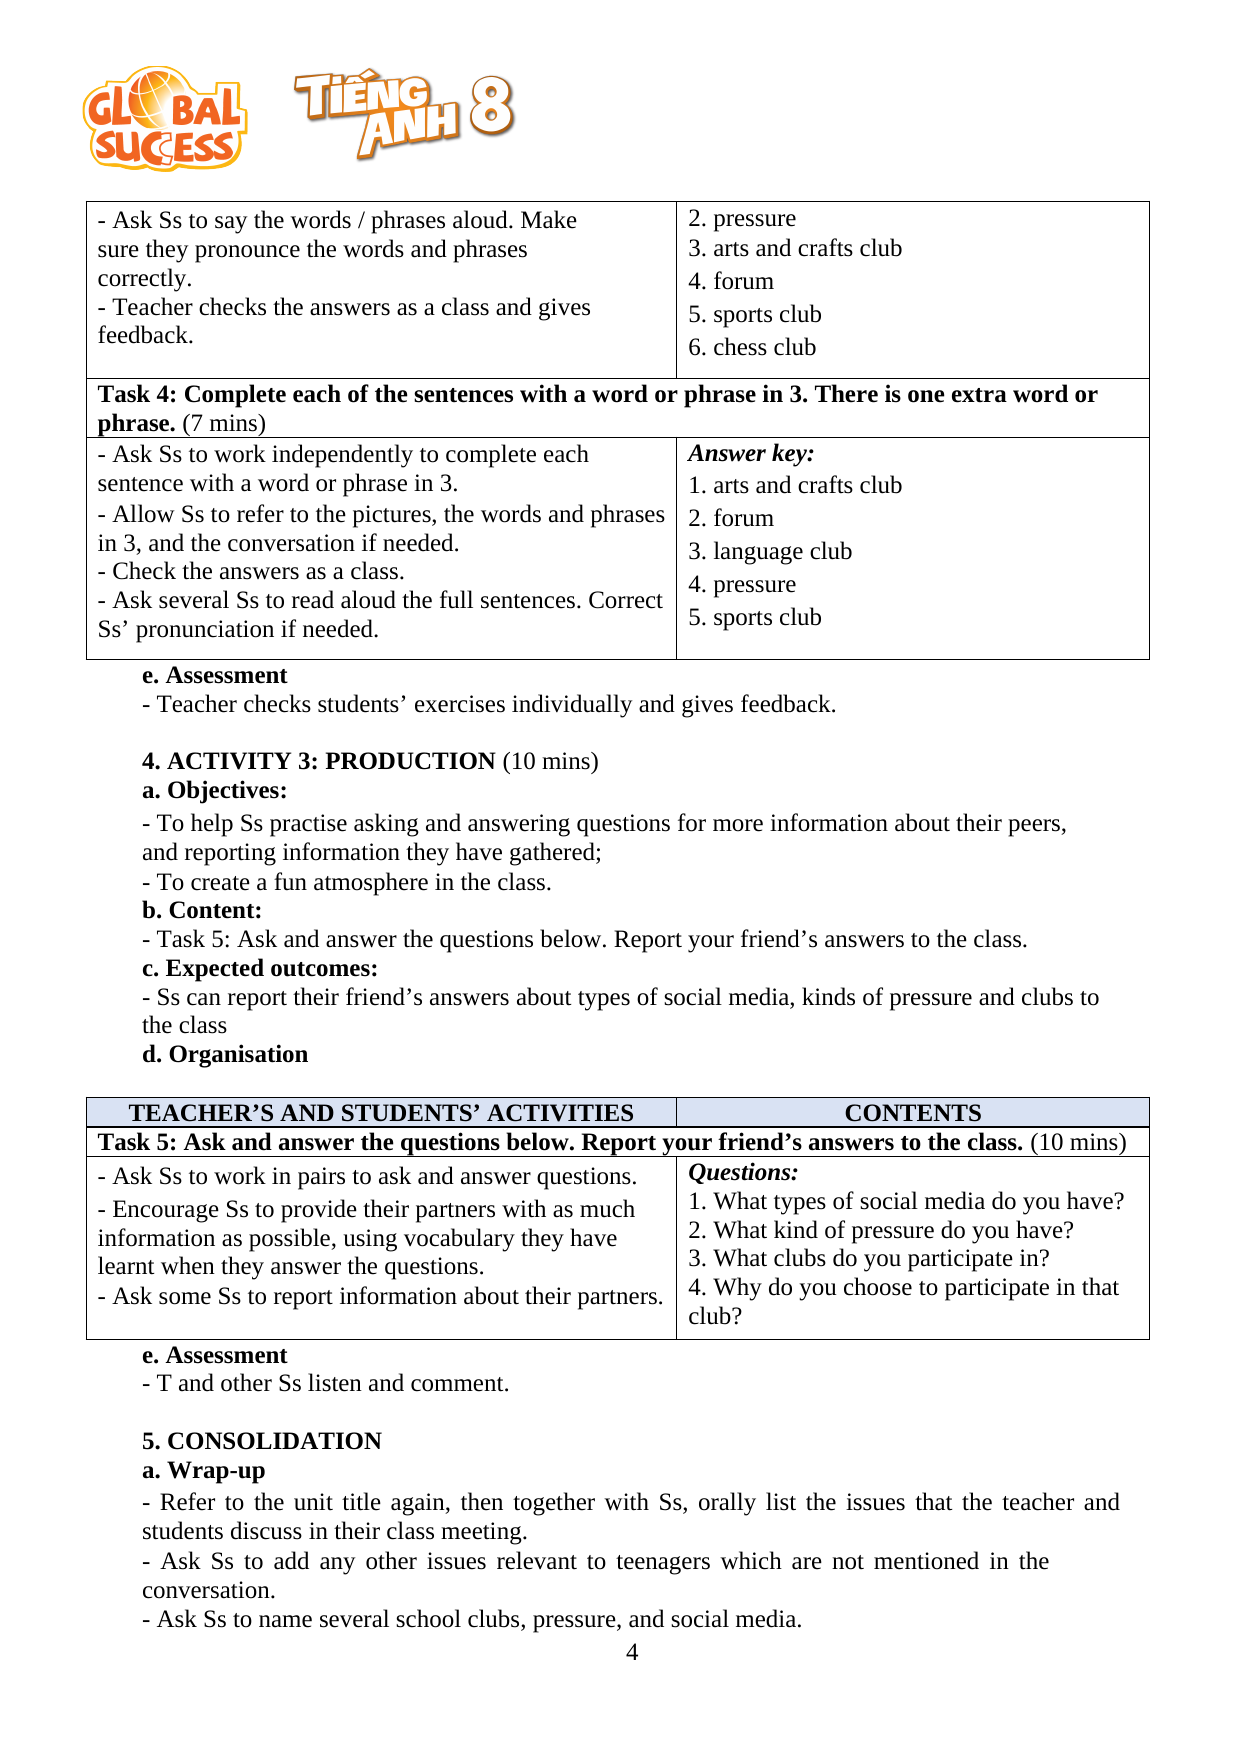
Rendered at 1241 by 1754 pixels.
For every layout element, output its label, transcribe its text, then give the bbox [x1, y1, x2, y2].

table_cell Questions: 1. What types of social media do you have? 2. What kind of pressure do you have? 3. What clubs do you participate in? 4. Why do you choose to participate in that club? [677, 1157, 1149, 1339]
picture [82, 66, 248, 172]
text - Teacher checks students’ exercises individually and gives feedback. [142, 689, 1122, 718]
text b. Content: [142, 895, 1122, 924]
table_header TEACHER’S AND STUDENTS’ ACTIVITIES [87, 1098, 676, 1126]
text a. Wrap-up [142, 1455, 1122, 1483]
text - Ask Ss to name several school clubs, pressure, and social media. [142, 1604, 1051, 1633]
text a. Objectives: [142, 775, 1122, 804]
text - T and other Ss listen and comment. [142, 1368, 1122, 1397]
table_cell Task 4: Complete each of the sentences with a word or phrase in 3. There is one extra word or phrase. (7 mins) [87, 379, 1149, 437]
text - Ss can report their friend’s answers about types of social media, kinds of pressure and clubs to the class [142, 982, 1122, 1039]
table_cell Answer key: 1. language club 2. pressure 3. arts and crafts club 4. forum 5. sports club 6. chess club [677, 202, 1149, 378]
text d. Organisation [142, 1039, 1122, 1068]
text - Task 5: Ask and answer the questions below. Report your friend’s answers to the class. [142, 924, 1122, 953]
text - To help Ss practise asking and answering questions for more information about their peers, and reporting information they have gathered; [142, 808, 1121, 866]
table_cell Task 5: Ask and answer the questions below. Report your friend’s answers to the class. (10 mins) [87, 1128, 1149, 1156]
text - Ask Ss to add any other issues relevant to teenagers which are not mentioned in the conversation. [142, 1546, 1051, 1603]
picture [291, 59, 518, 172]
table_cell - Ask Ss to work in pairs to ask and answer questions. - Encourage Ss to provide their partners with as much information as possible, using vocabulary they have learnt when they answer the questions. - Ask some Ss to report information about their partners. [87, 1157, 676, 1339]
text c. Expected outcomes: [142, 953, 1122, 982]
text e. Assessment [142, 660, 1122, 689]
text - Refer to the unit title again, then together with Ss, orally list the issues that the teacher and students discuss in their class meeting. [142, 1487, 1121, 1545]
text e. Assessment [142, 1340, 1122, 1368]
table_cell - Ask Ss to work independently to complete each sentence with a word or phrase in 3. - Allow Ss to refer to the pictures, the words and phrases in 3, and the conversation if needed. - Check the answers as a class. - Ask several Ss to read aloud the full sentences. Correct Ss’ pronunciation if needed. [87, 438, 676, 659]
table_cell Answer key: 1. arts and crafts club 2. forum 3. language club 4. pressure 5. sports club [677, 438, 1149, 659]
text 5. CONSOLIDATION [142, 1426, 1122, 1455]
table_header CONTENTS [677, 1098, 1149, 1126]
text - To create a fun atmosphere in the class. [142, 867, 1122, 895]
text 4. ACTIVITY 3: PRODUCTION (10 mins) [142, 746, 1122, 775]
